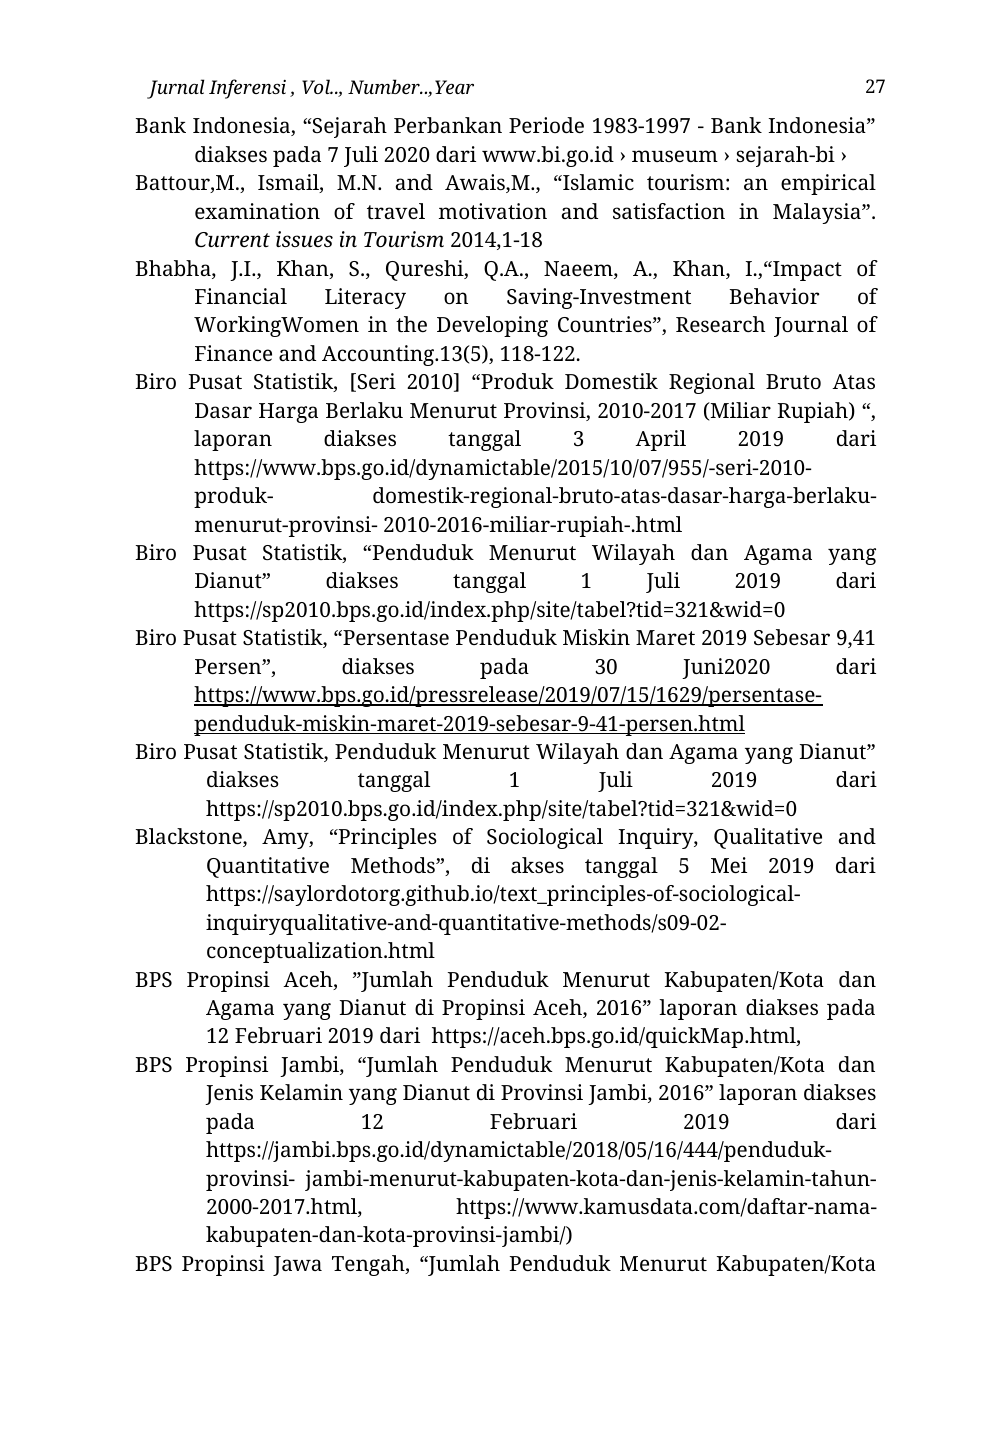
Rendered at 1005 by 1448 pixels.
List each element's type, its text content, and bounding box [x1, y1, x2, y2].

text Biro Pusat Statistik, “Penduduk Menurut Wilayah dan Agama yang Dianut” diakses tanggal 1 Juli 2019 dari https://sp2010.bps.go.id/index.php/site/tabel?tid=321&wid=0 [135, 538, 877, 623]
text Biro Pusat Statistik, [Seri 2010] “Produk Domestik Regional Bruto Atas Dasar Harga Berlaku Menurut Provinsi, 2010-2017 (Miliar Rupiah) “, laporan diakses tanggal 3 April 2019 dari https://www.bps.go.id/dynamictable/2015/10/07/955/-seri-2010-produk- domestik-regional-bruto-atas-dasar-harga-berlaku-menurut-provinsi- 2010-2016-miliar-rupiah-.html [135, 367, 877, 538]
text Biro Pusat Statistik, “Persentase Penduduk Miskin Maret 2019 Sebesar 9,41 Persen”, diakses pada 30 Juni2020 dari https://www.bps.go.id/pressrelease/2019/07/15/1629/persentase- penduduk-miskin-maret-2019-sebesar-9-41-persen.html [135, 623, 877, 737]
text Blackstone, Amy, “Principles of Sociological Inquiry, Qualitative and Quantitative Methods”, di akses tanggal 5 Mei 2019 dari https://saylordotorg.github.io/text_principles-of-sociological-inquiryqualitative-and-quantitative-methods/s09-02-conceptualization.html [135, 822, 877, 965]
text Biro Pusat Statistik, Penduduk Menurut Wilayah dan Agama yang Dianut” diakses tanggal 1 Juli 2019 dari https://sp2010.bps.go.id/index.php/site/tabel?tid=321&wid=0 [135, 737, 877, 822]
text Bank Indonesia, “Sejarah Perbankan Periode 1983-1997 - Bank Indonesia” diakses pada 7 Juli 2020 dari www.bi.go.id › museum › sejarah-bi › [135, 112, 877, 168]
text BPS Propinsi Aceh, ”Jumlah Penduduk Menurut Kabupaten/Kota dan Agama yang Dianut di Propinsi Aceh, 2016” laporan diakses pada 12 Februari 2019 dari https://aceh.bps.go.id/quickMap.html, [135, 965, 877, 1050]
text BPS Propinsi Jambi, “Jumlah Penduduk Menurut Kabupaten/Kota dan Jenis Kelamin yang Dianut di Provinsi Jambi, 2016” laporan diakses pada 12 Februari 2019 dari https://jambi.bps.go.id/dynamictable/2018/05/16/444/penduduk-provinsi- jambi-menurut-kabupaten-kota-dan-jenis-kelamin-tahun-2000-2017.html, https://www.kamusdata.com/daftar-nama-kabupaten-dan-kota-provinsi-jambi/) [135, 1050, 877, 1249]
text Battour,M., Ismail, M.N. and Awais,M., “Islamic tourism: an empirical examination of travel motivation and satisfaction in Malaysia”. Current issues in Tourism 2014,1-18 [135, 168, 877, 254]
text Bhabha, J.I., Khan, S., Qureshi, Q.A., Naeem, A., Khan, I.,“Impact of Financial Literacy on Saving-Investment Behavior of WorkingWomen in the Developing Countries”, Research Journal of Finance and Accounting.13(5), 118-122. [135, 254, 877, 367]
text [135, 1249, 877, 1277]
